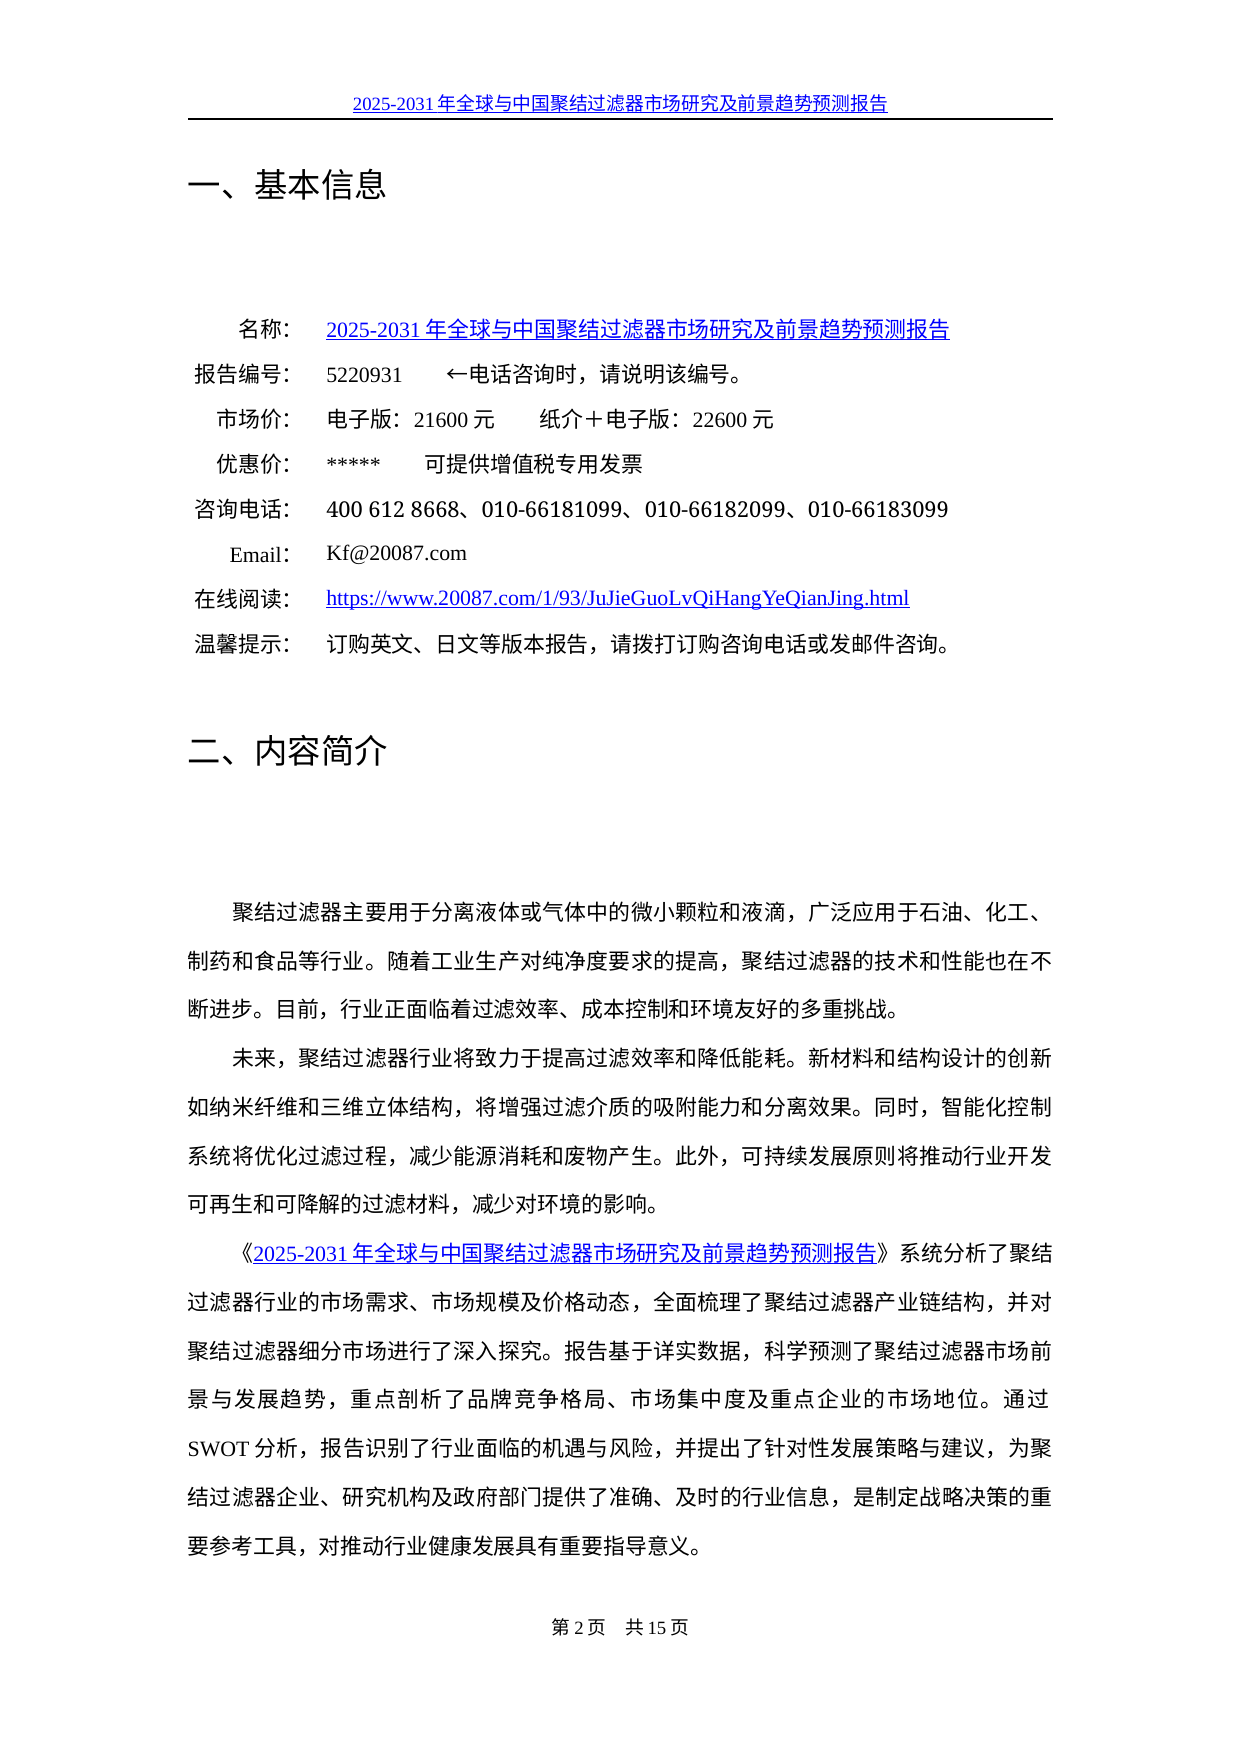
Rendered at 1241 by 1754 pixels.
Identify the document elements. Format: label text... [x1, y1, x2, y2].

title 一、基本信息 [187, 150, 1053, 215]
table_cell 优惠价： [167, 447, 315, 492]
table_cell 温馨提示： [167, 627, 315, 672]
table_header 名称： [167, 312, 315, 357]
table_cell 5220931 ←电话咨询时，请说明该编号。 [315, 357, 1073, 402]
table_cell 在线阅读： [167, 582, 315, 627]
table_cell 咨询电话： [167, 492, 315, 537]
table_cell 报告编号： [167, 357, 315, 402]
table_cell Kf@20087.com [315, 537, 1073, 582]
table_cell [315, 582, 1073, 627]
table_cell 电子版：21600 元 纸介＋电子版：22600 元 [315, 402, 1073, 447]
table_cell 订购英文、日文等版本报告，请拨打订购咨询电话或发邮件咨询。 [315, 627, 1073, 672]
table_header 2025-2031年全球与中国聚结过滤器市场研究及前景趋势预测报告 [315, 312, 1073, 357]
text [187, 894, 1053, 1561]
table_cell Email： [167, 537, 315, 582]
table_cell ***** 可提供增值税专用发票 [315, 447, 1073, 492]
table_cell 400 612 8668、010-66181099、010-66182099、010-66183099 [315, 492, 1073, 537]
title 二、内容简介 [187, 717, 1053, 782]
table_cell 市场价： [167, 402, 315, 447]
